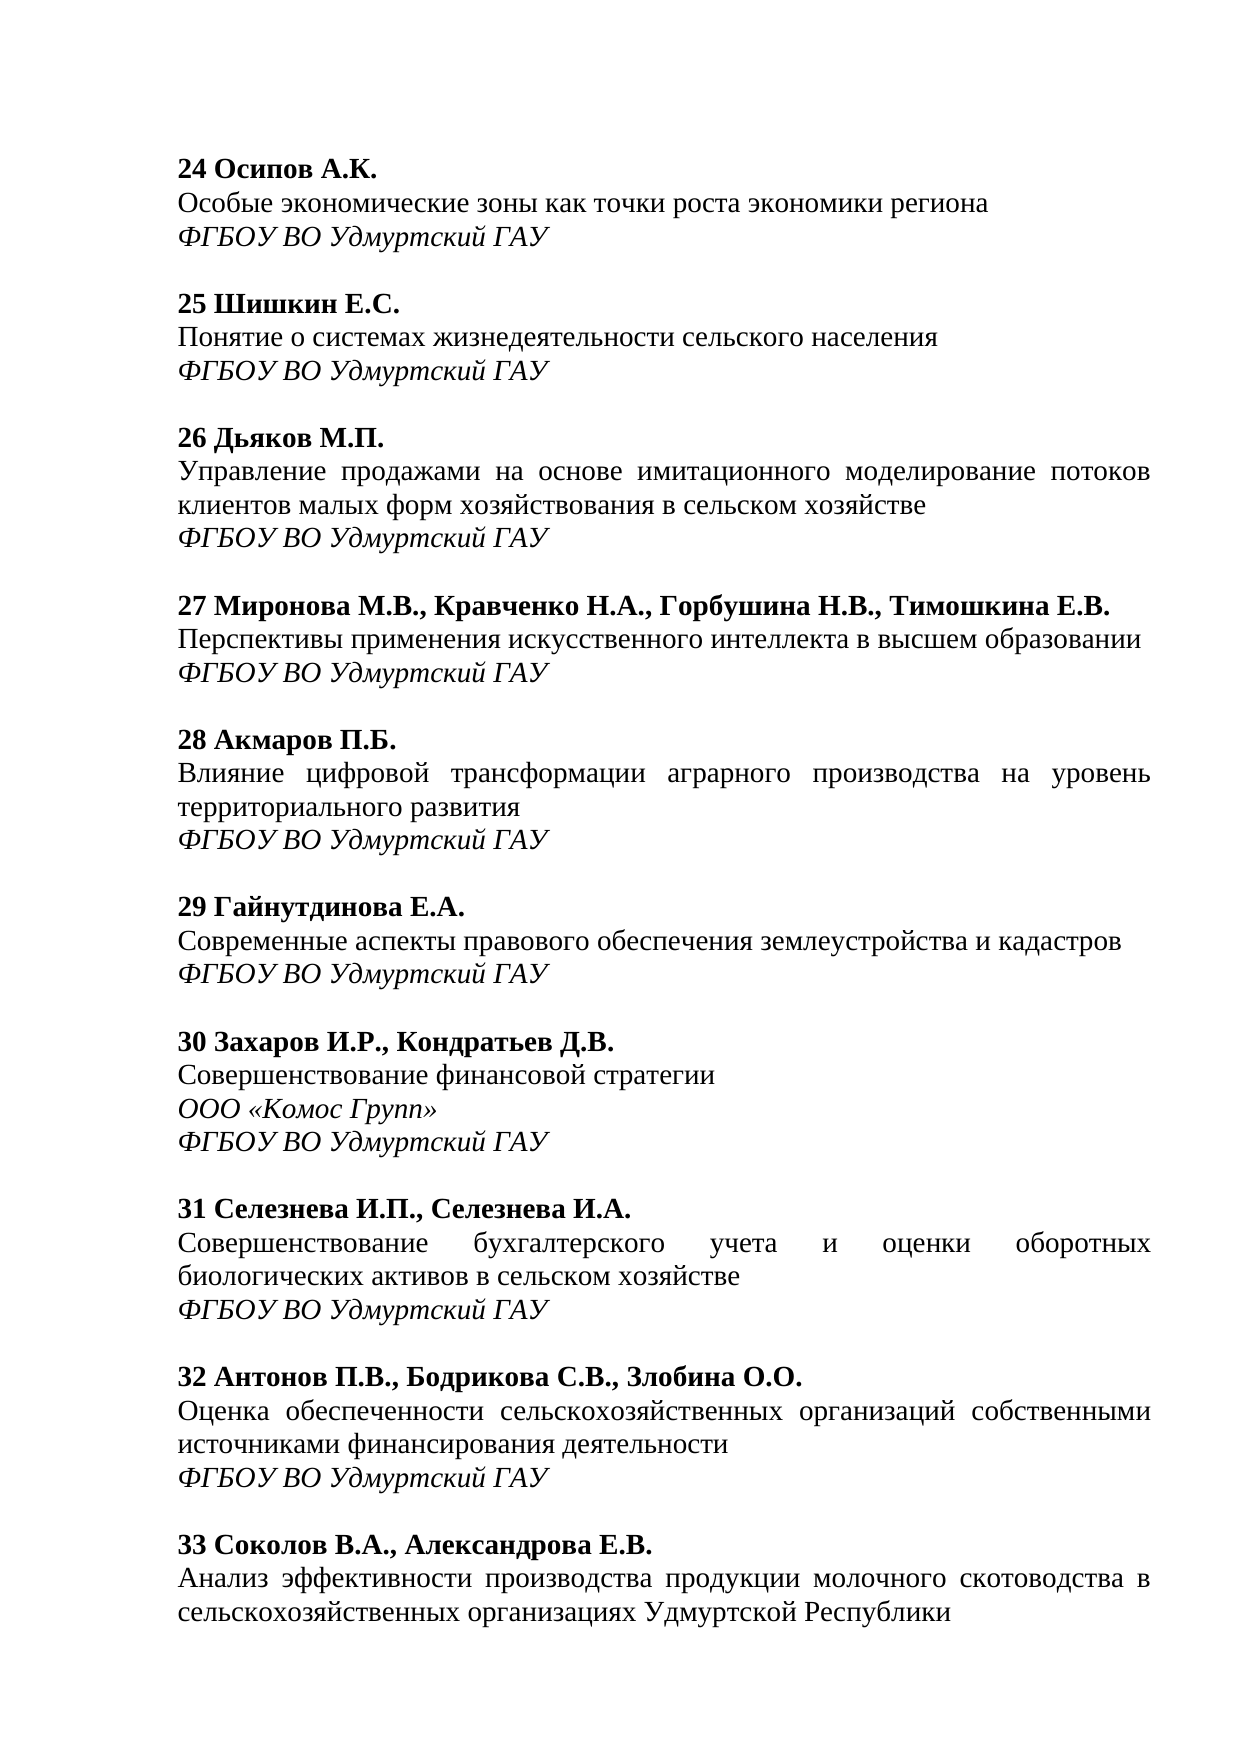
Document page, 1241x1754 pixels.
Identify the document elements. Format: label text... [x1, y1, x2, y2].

text 25 Шишкин Е.С. [177, 286, 1152, 319]
text ФГБОУ ВО Удмуртский ГАУ [177, 353, 1152, 386]
text Управление продажами на основе имитационного моделирование потоков клиентов малых форм хозяйствования в сельском хозяйстве [177, 453, 1152, 521]
text Современные аспекты правового обеспечения землеустройства и кадастров [177, 923, 1152, 957]
text ФГБОУ ВО Удмуртский ГАУ [177, 1460, 1152, 1493]
text Перспективы применения искусственного интеллекта в высшем образовании [177, 621, 1152, 655]
text 29 Гайнутдинова Е.А. [177, 889, 1152, 923]
text Совершенствование финансовой стратегии [177, 1057, 1152, 1091]
text 30 Захаров И.Р., Кондратьев Д.В. [177, 1024, 1152, 1057]
text 27 Миронова М.В., Кравченко Н.А., Горбушина Н.В., Тимошкина Е.В. [177, 588, 1152, 621]
text ФГБОУ ВО Удмуртский ГАУ [177, 957, 1152, 990]
text ФГБОУ ВО Удмуртский ГАУ [177, 822, 1152, 856]
text 31 Селезнева И.П., Селезнева И.А. [177, 1191, 1152, 1225]
text ФГБОУ ВО Удмуртский ГАУ [177, 219, 1152, 252]
text Совершенствование бухгалтерского учета и оценки оборотных биологических активов в сельском хозяйстве [177, 1225, 1152, 1292]
text Влияние цифровой трансформации аграрного производства на уровень территориального развития [177, 755, 1152, 822]
text 32 Антонов П.В., Бодрикова С.В., Злобина О.О. [177, 1359, 1152, 1393]
text ООО «Комос Групп» [177, 1091, 1152, 1124]
text Оценка обеспеченности сельскохозяйственных организаций собственными источниками финансирования деятельности [177, 1393, 1152, 1460]
text ФГБОУ ВО Удмуртский ГАУ [177, 1292, 1152, 1326]
text Понятие о системах жизнедеятельности сельского населения [177, 319, 1152, 353]
text 26 Дьяков М.П. [177, 420, 1152, 453]
text Особые экономические зоны как точки роста экономики региона [177, 185, 1152, 219]
text ФГБОУ ВО Удмуртский ГАУ [177, 1124, 1152, 1158]
text 24 Осипов А.К. [177, 152, 1152, 185]
text ФГБОУ ВО Удмуртский ГАУ [177, 521, 1152, 554]
text 33 Соколов В.А., Александрова Е.В. [177, 1527, 1152, 1560]
text 28 Акмаров П.Б. [177, 722, 1152, 755]
text ФГБОУ ВО Удмуртский ГАУ [177, 655, 1152, 688]
text Анализ эффективности производства продукции молочного скотоводства в сельскохозяйственных организациях Удмуртской Республики [177, 1560, 1152, 1627]
